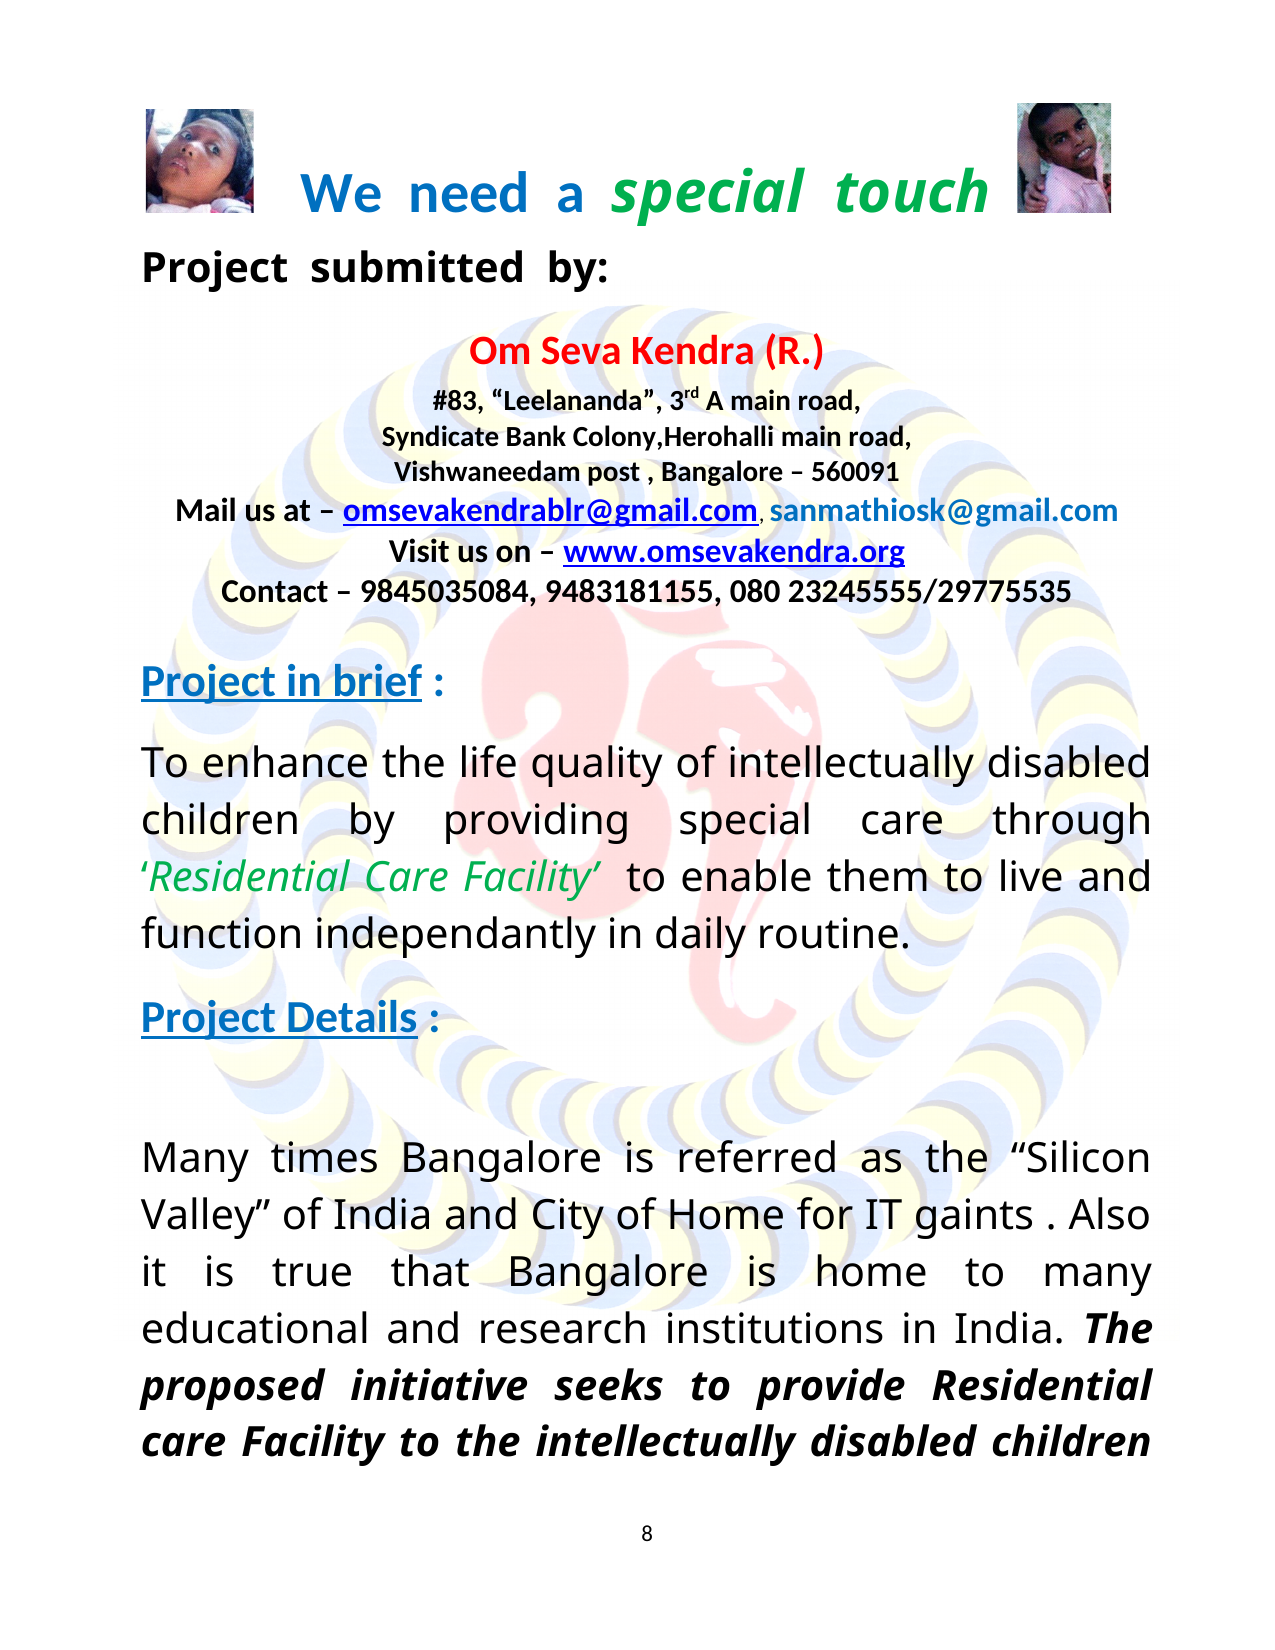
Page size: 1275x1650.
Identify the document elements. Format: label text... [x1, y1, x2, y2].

picture [1017, 103, 1112, 213]
text Project in brief : [141, 652, 1153, 708]
picture [145, 109, 254, 213]
text Syndicate Bank Colony,Herohalli main road, [141, 418, 1153, 453]
text We need a special touch Project submitted by: [141, 103, 1153, 294]
text Vishwaneedam post , Bangalore – 560091 [141, 453, 1153, 489]
text Mail us at – omsevakendrablr@gmail.com, sanmathiosk@gmail.com [141, 489, 1153, 530]
text #83, “Leelananda”, 3rd A main road, [141, 382, 1153, 418]
text To enhance the life quality of intellectually disabled children by providing special care through ‘Residential Care Facility’ to enable them to live and function independantly in daily routine. [141, 733, 1153, 960]
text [141, 1128, 1153, 1469]
text Visit us on – www.omsevakendra.org [141, 530, 1153, 571]
text Project Details : [141, 988, 1153, 1044]
text Om Seva Kendra (R.) [141, 324, 1153, 374]
text Contact – 9845035084, 9483181155, 080 23245555/29775535 [141, 571, 1153, 611]
